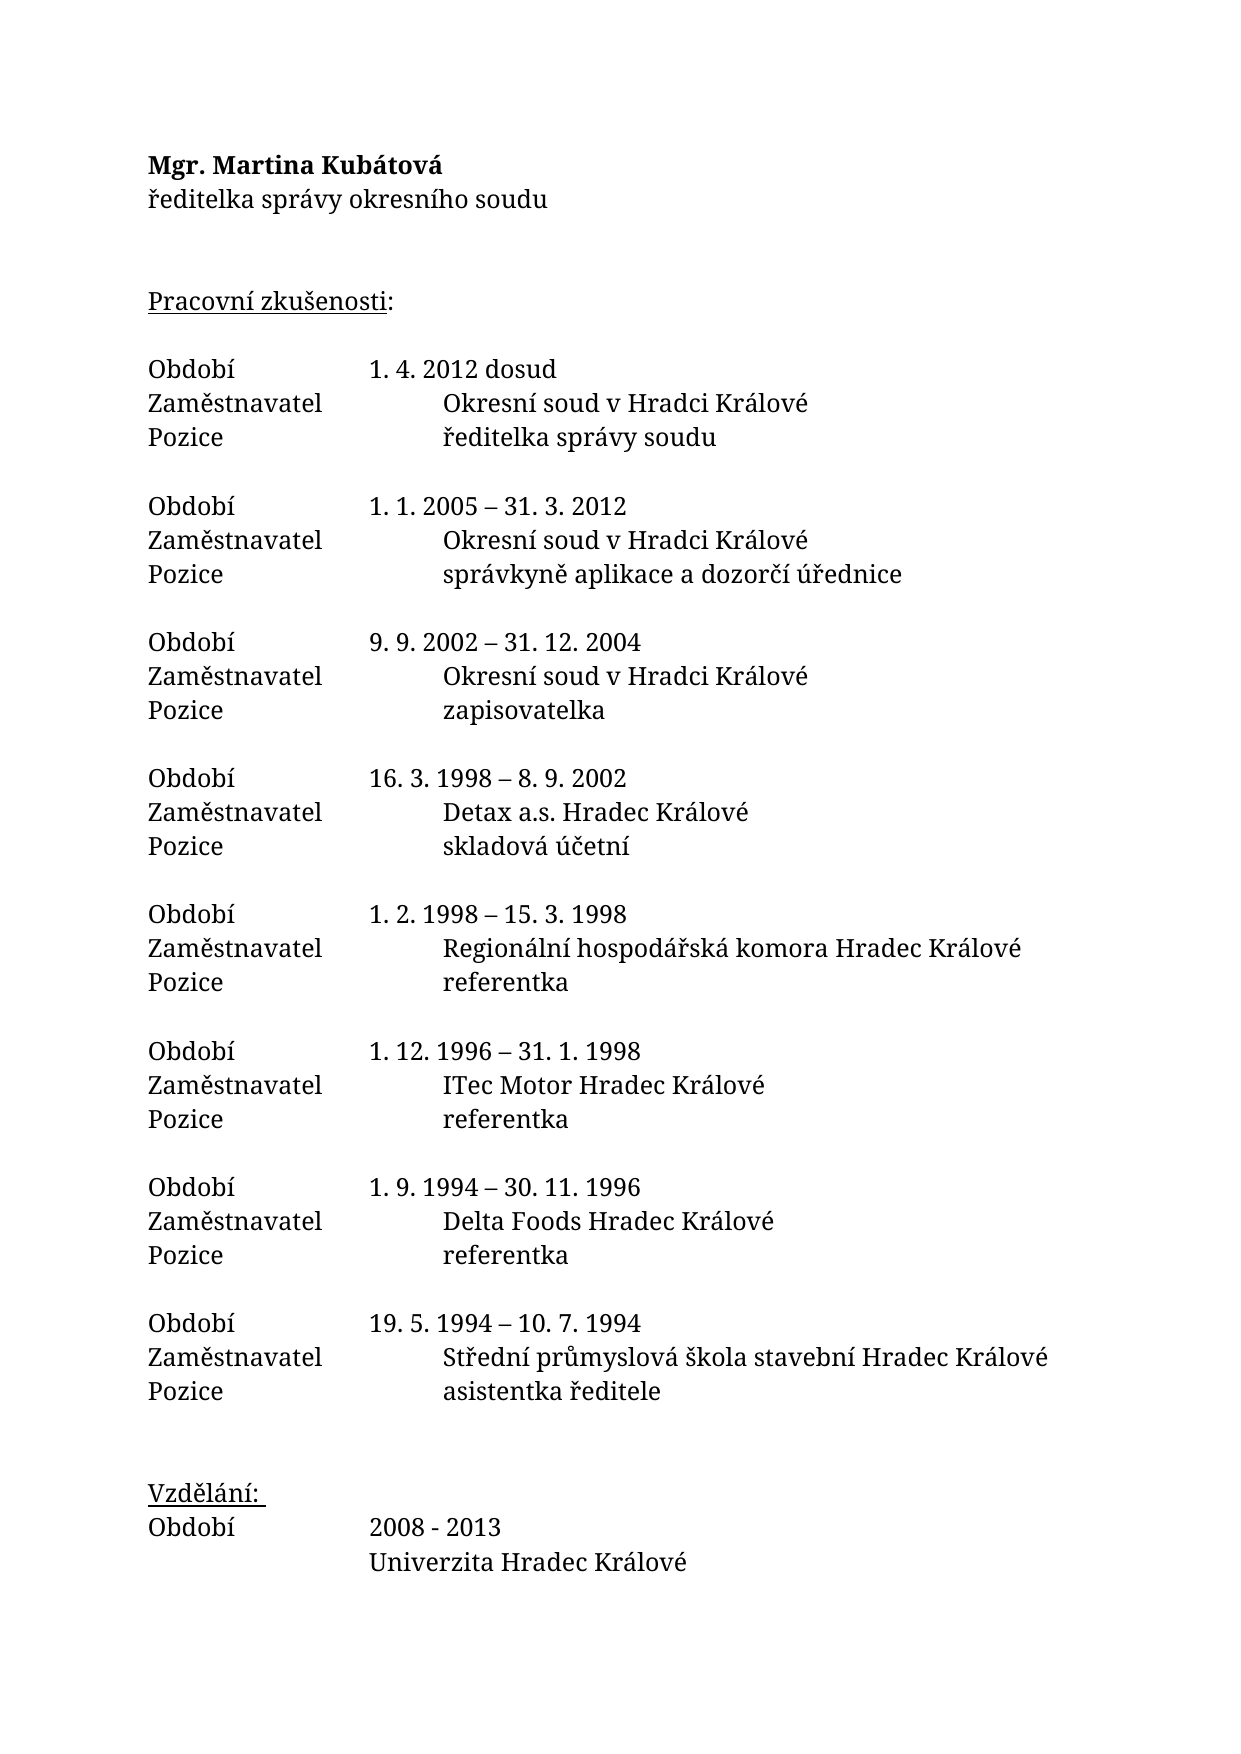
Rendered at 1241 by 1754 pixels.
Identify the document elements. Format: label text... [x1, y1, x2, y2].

text Pozice zapisovatelka [148, 693, 1093, 727]
text Vzdělání: [148, 1476, 1093, 1510]
text Období 1. 12. 1996 – 31. 1. 1998 [148, 1033, 1093, 1067]
text ředitelka správy okresního soudu [148, 182, 1093, 216]
text Pozice skladová účetní [148, 829, 1093, 863]
text Zaměstnavatel ITec Motor Hradec Králové [148, 1067, 1093, 1101]
text Zaměstnavatel Regionální hospodářská komora Hradec Králové [148, 931, 1093, 965]
text Pozice správkyně aplikace a dozorčí úřednice [148, 556, 1093, 590]
text Období 1. 4. 2012 dosud [148, 352, 1093, 386]
text Období 1. 1. 2005 – 31. 3. 2012 [148, 488, 1093, 522]
text Zaměstnavatel Detax a.s. Hradec Králové [148, 795, 1093, 829]
text Pozice ředitelka správy soudu [148, 420, 1093, 454]
text Zaměstnavatel Delta Foods Hradec Králové [148, 1203, 1093, 1238]
text Období 2008 - 2013 [148, 1510, 1093, 1544]
text Období 19. 5. 1994 – 10. 7. 1994 [148, 1306, 1093, 1340]
text Zaměstnavatel Okresní soud v Hradci Králové [148, 522, 1093, 556]
text Univerzita Hradec Králové [148, 1544, 1093, 1578]
text Období 1. 2. 1998 – 15. 3. 1998 [148, 897, 1093, 931]
text Zaměstnavatel Střední průmyslová škola stavební Hradec Králové [148, 1340, 1093, 1374]
text Zaměstnavatel Okresní soud v Hradci Králové [148, 658, 1093, 693]
text Mgr. Martina Kubátová [148, 148, 1093, 182]
text Období 16. 3. 1998 – 8. 9. 2002 [148, 761, 1093, 795]
text Období 1. 9. 1994 – 30. 11. 1996 [148, 1169, 1093, 1203]
text Pracovní zkušenosti: [148, 284, 1093, 318]
text Pozice referentka [148, 1238, 1093, 1272]
text Pozice referentka [148, 1101, 1093, 1135]
text Pozice asistentka ředitele [148, 1374, 1093, 1408]
text Zaměstnavatel Okresní soud v Hradci Králové [148, 386, 1093, 420]
text Pozice referentka [148, 965, 1093, 999]
text Období 9. 9. 2002 – 31. 12. 2004 [148, 624, 1093, 658]
